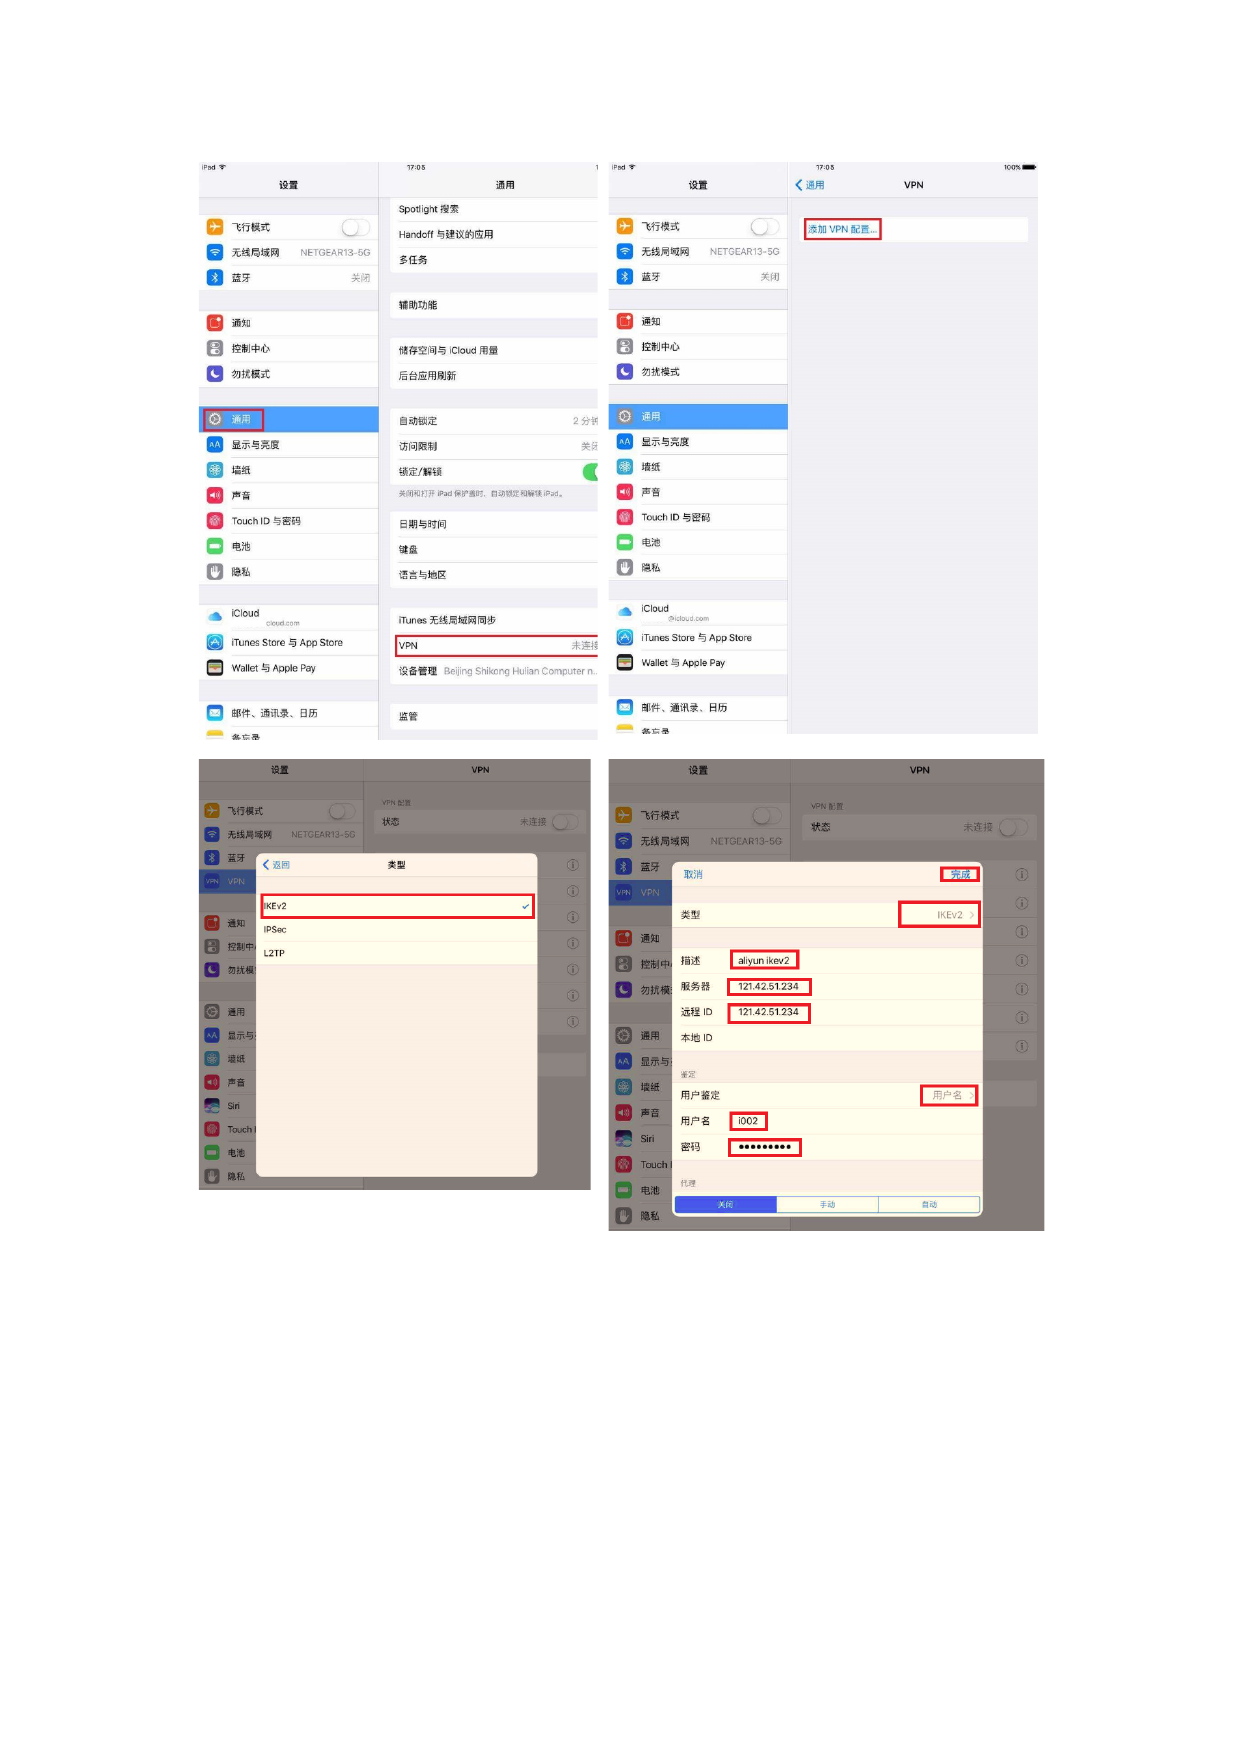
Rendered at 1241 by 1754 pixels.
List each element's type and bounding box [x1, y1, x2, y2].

picture [608, 162, 1038, 734]
picture [608, 759, 1045, 1231]
table_header [598, 162, 1075, 759]
picture [198, 759, 591, 1190]
table_cell [598, 760, 1075, 1259]
picture [198, 162, 598, 740]
table_header [188, 162, 597, 759]
table_cell [188, 760, 597, 1259]
